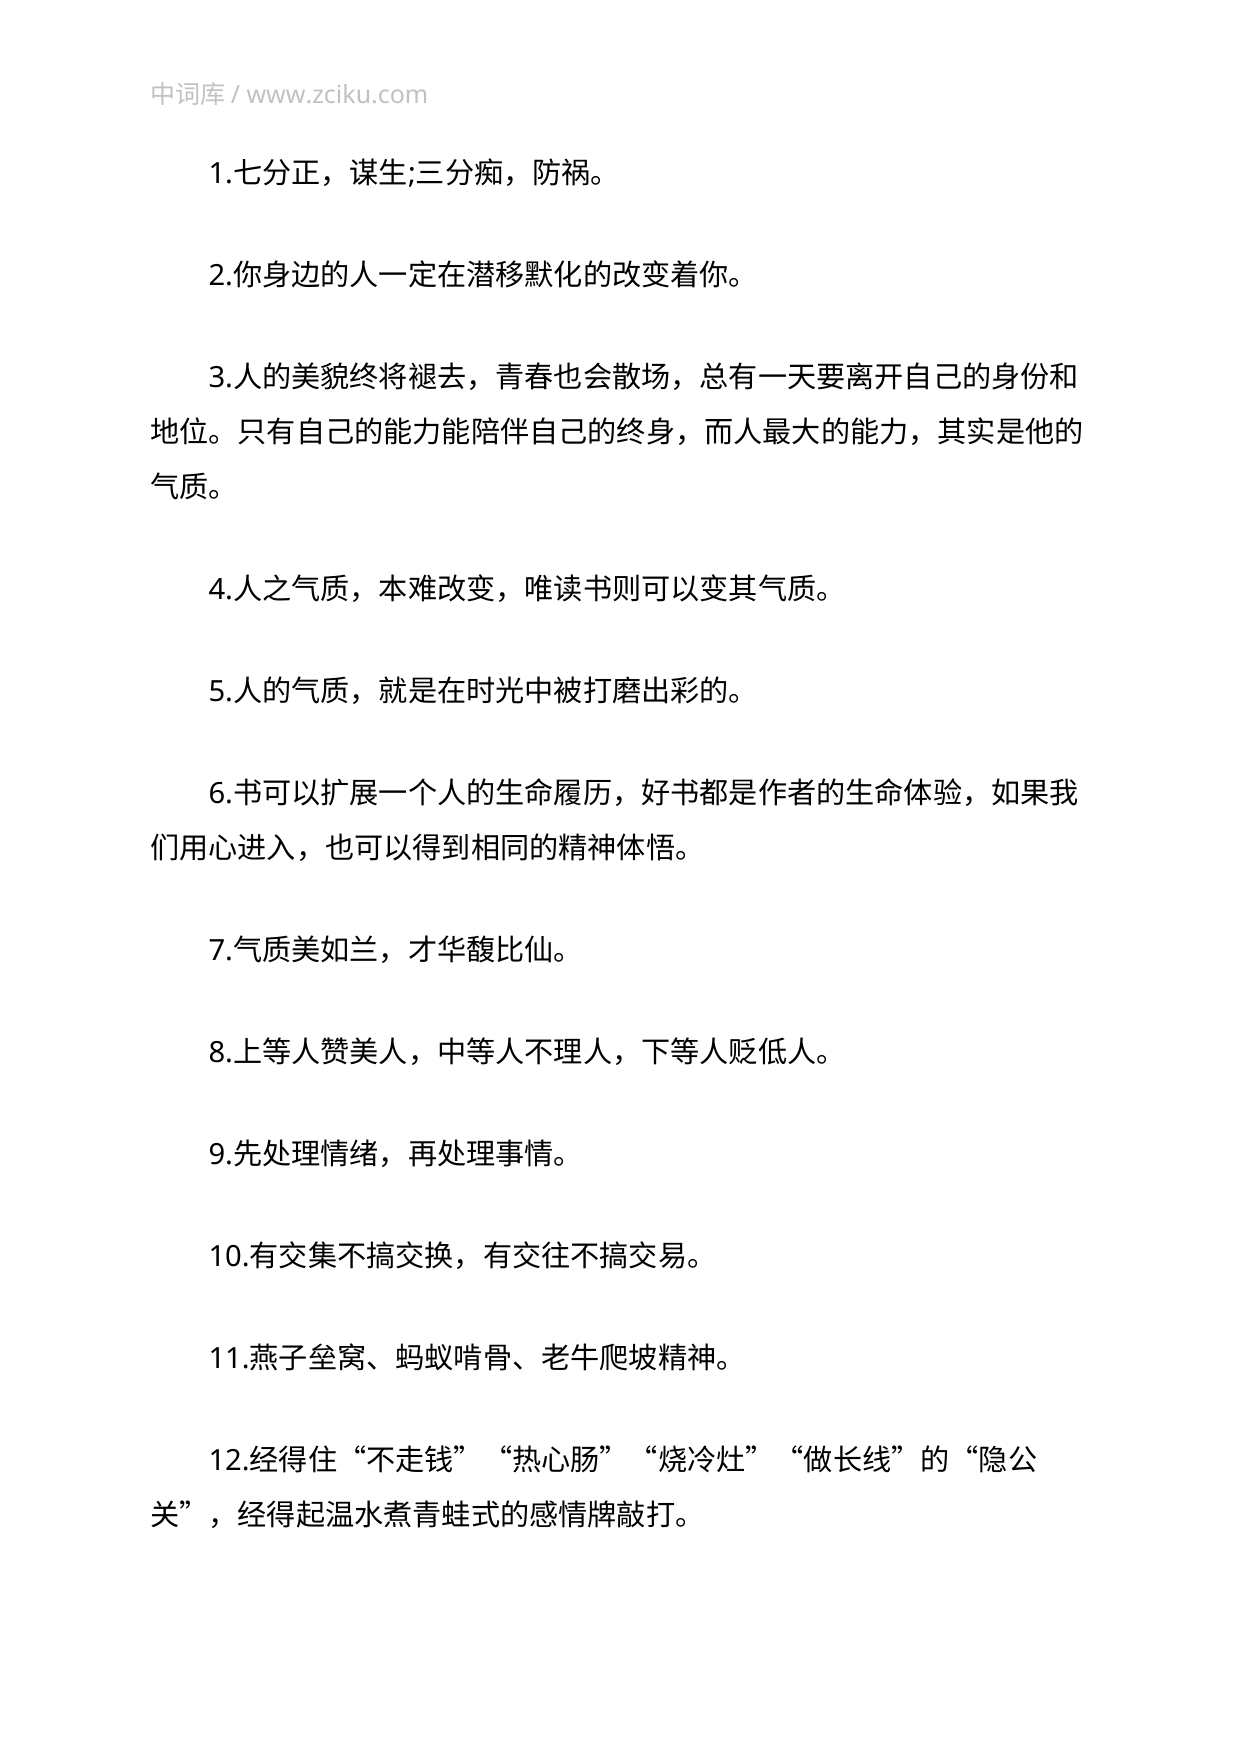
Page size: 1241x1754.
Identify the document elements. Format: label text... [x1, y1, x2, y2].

text 3.人的美貌终将褪去，青春也会散场，总有一天要离开自己的身份和地位。只有自己的能力能陪伴自己的终身，而人最大的能力，其实是他的气质。 [150, 354, 1090, 506]
text 9.先处理情绪，再处理事情。 [150, 1130, 1090, 1173]
text 4.人之气质，本难改变，唯读书则可以变其气质。 [150, 566, 1090, 608]
text 2.你身边的人一定在潜移默化的改变着你。 [150, 252, 1090, 294]
text 5.人的气质，就是在时光中被打磨出彩的。 [150, 668, 1090, 710]
text 7.气质美如兰，才华馥比仙。 [150, 926, 1090, 969]
text 12.经得住“不走钱”“热心肠”“烧冷灶”“做长线”的“隐公关”，经得起温水煮青蛙式的感情牌敲打。 [150, 1436, 1090, 1533]
text 8.上等人赞美人，中等人不理人，下等人贬低人。 [150, 1028, 1090, 1071]
text 10.有交集不搞交换，有交往不搞交易。 [150, 1232, 1090, 1275]
text 1.七分正，谋生;三分痴，防祸。 [150, 150, 1090, 192]
text 6.书可以扩展一个人的生命履历，好书都是作者的生命体验，如果我们用心进入，也可以得到相同的精神体悟。 [150, 769, 1090, 867]
text 11.燕子垒窝、蚂蚁啃骨、老牛爬坡精神。 [150, 1334, 1090, 1377]
